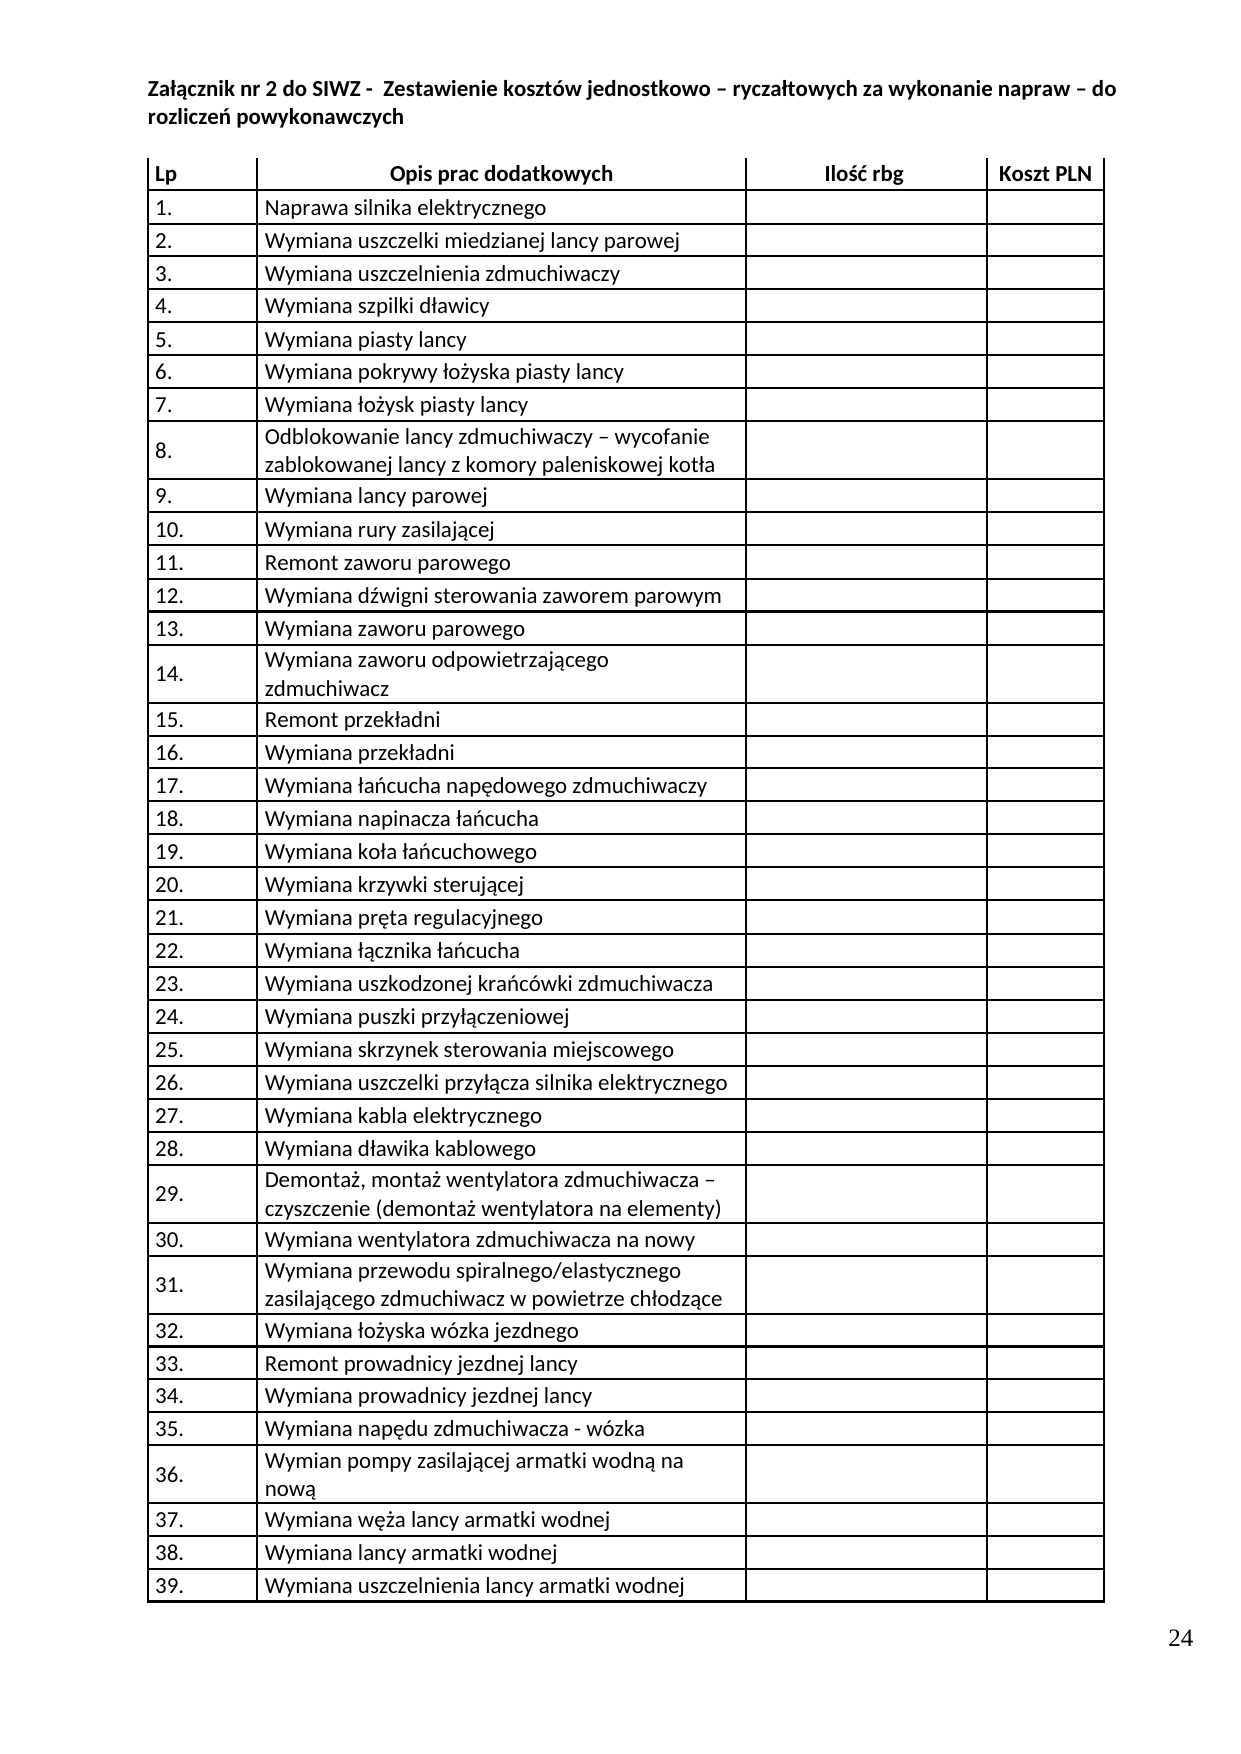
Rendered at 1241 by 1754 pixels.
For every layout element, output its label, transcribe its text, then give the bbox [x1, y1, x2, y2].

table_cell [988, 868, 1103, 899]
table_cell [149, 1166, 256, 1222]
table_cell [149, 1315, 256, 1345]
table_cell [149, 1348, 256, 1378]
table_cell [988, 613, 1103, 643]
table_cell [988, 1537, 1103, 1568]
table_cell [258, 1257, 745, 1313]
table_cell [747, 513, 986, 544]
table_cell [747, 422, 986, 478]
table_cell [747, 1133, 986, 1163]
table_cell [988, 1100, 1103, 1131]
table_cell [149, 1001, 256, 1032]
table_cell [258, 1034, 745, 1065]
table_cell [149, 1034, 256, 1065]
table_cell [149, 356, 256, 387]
table_cell 1. [149, 191, 256, 222]
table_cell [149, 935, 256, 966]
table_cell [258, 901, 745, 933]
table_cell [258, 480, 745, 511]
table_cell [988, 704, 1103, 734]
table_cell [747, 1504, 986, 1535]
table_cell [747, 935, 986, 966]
table_cell [747, 225, 986, 255]
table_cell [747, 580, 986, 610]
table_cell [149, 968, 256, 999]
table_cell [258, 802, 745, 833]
table_cell Wymiana piasty lancy [258, 323, 745, 354]
table_cell [747, 191, 986, 222]
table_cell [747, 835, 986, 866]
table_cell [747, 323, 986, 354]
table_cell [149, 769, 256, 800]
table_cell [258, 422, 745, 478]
table_header Opis prac dodatkowych [258, 158, 745, 189]
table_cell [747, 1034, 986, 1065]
table_cell Wymiana szpilki dławicy [258, 290, 745, 321]
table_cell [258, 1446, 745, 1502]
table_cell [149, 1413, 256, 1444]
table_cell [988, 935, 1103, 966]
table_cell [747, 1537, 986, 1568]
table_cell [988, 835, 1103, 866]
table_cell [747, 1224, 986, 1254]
table_cell Naprawa silnika elektrycznego [258, 191, 745, 222]
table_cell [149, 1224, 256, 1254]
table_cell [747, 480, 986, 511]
table_cell [988, 290, 1103, 321]
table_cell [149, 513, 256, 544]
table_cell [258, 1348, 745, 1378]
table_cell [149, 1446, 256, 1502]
table_cell [988, 225, 1103, 255]
table_cell [988, 191, 1103, 222]
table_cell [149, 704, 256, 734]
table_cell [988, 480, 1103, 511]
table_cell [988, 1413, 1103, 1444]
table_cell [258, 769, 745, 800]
table_cell 2. [149, 225, 256, 255]
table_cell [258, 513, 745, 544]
table_header Ilość rbg [747, 158, 986, 189]
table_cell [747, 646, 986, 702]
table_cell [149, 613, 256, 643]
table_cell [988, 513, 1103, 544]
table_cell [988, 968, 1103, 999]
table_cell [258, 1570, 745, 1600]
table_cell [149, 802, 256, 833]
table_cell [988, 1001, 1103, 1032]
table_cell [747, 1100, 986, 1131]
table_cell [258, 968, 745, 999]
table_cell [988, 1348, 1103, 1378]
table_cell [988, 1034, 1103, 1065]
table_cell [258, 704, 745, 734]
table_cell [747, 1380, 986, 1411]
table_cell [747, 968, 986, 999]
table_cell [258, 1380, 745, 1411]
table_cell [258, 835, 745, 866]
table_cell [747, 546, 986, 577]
table_cell 5. [149, 323, 256, 354]
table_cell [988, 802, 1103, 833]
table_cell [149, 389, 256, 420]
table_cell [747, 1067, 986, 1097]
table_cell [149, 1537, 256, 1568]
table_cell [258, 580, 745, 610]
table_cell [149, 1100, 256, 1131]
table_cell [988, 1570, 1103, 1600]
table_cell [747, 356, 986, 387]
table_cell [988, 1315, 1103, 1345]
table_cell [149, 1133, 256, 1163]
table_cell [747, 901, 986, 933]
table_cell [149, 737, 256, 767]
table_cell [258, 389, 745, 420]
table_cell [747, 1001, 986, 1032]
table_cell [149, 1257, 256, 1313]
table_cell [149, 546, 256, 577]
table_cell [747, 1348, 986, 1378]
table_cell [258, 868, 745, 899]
table_cell Wymiana uszczelnienia zdmuchiwaczy [258, 257, 745, 288]
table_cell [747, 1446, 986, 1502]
table_header Koszt PLN [988, 158, 1103, 189]
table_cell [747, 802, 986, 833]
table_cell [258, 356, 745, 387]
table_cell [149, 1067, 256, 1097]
table_cell 3. [149, 257, 256, 288]
table_cell [747, 290, 986, 321]
table_cell [747, 257, 986, 288]
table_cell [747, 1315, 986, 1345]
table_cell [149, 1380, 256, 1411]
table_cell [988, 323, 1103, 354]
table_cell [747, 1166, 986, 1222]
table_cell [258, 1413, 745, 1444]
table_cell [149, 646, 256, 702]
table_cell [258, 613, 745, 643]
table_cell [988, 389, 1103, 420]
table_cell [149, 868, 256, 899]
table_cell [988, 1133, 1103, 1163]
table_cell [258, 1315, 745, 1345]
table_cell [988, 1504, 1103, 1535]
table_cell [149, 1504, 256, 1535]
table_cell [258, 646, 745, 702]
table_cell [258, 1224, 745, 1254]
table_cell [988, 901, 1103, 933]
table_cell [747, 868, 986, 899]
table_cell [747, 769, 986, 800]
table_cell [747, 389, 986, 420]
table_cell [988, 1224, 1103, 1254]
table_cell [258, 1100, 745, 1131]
text Załącznik nr 2 do SIWZ - Zestawienie kosztów jednostkowo – ryczałtowych za wykonanie napraw – do rozliczeń powykonawczych [148, 74, 1193, 130]
table_cell 4. [149, 290, 256, 321]
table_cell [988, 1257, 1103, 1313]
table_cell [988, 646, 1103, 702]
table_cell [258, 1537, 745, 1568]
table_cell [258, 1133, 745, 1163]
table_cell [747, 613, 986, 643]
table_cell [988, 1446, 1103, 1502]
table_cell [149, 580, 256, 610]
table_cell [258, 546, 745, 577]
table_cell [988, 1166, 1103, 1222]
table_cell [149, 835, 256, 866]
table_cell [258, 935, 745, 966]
table_cell [988, 257, 1103, 288]
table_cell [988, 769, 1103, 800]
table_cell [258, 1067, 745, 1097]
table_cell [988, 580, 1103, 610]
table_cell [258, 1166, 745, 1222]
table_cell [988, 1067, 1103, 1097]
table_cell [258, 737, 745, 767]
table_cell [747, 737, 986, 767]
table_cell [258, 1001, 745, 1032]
table_header Lp [149, 158, 256, 189]
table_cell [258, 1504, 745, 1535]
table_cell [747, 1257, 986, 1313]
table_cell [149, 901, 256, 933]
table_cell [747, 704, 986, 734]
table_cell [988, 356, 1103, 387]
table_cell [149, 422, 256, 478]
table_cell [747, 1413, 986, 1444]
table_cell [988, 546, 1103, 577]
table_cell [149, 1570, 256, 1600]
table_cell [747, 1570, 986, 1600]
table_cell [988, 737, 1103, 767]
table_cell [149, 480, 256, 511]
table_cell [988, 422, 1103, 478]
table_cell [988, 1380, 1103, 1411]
table_cell Wymiana uszczelki miedzianej lancy parowej [258, 225, 745, 255]
